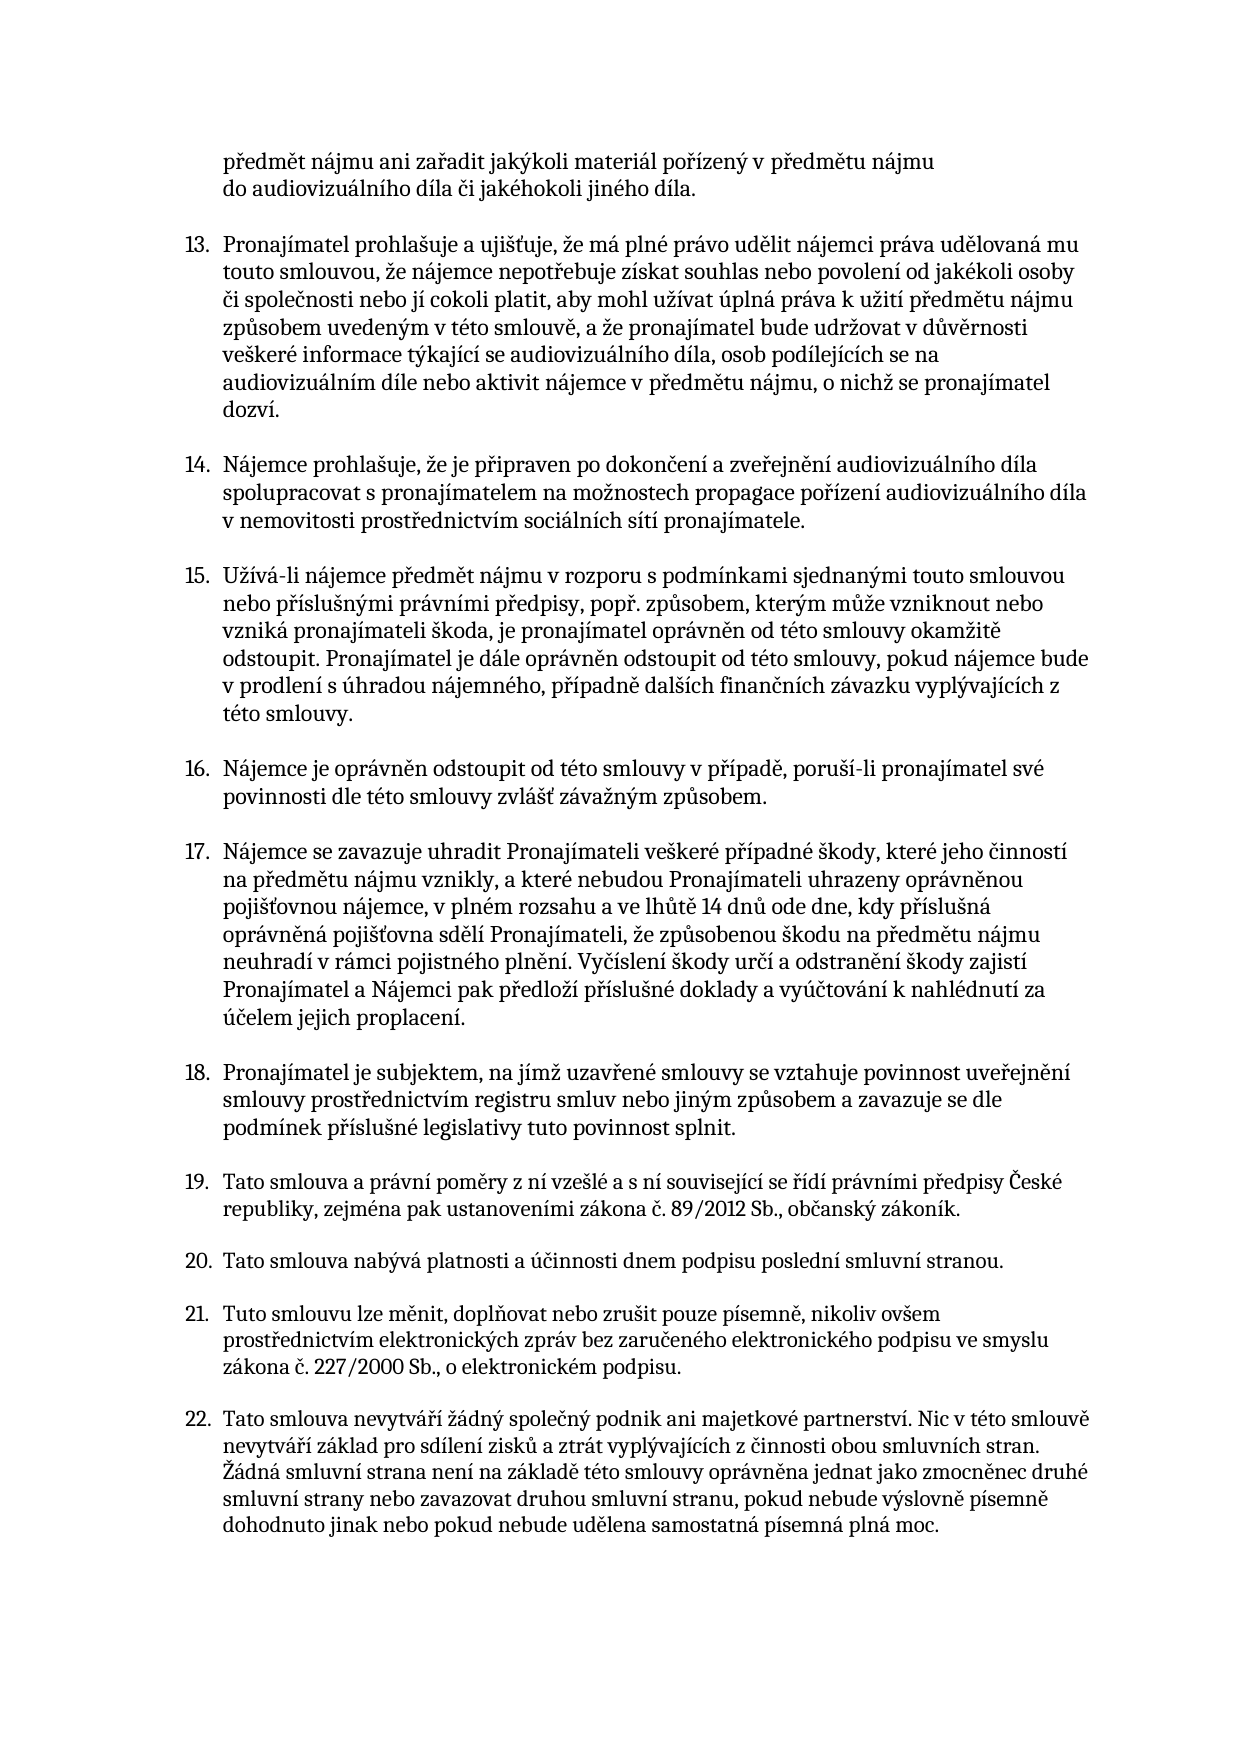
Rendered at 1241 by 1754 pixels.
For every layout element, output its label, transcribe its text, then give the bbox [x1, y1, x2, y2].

list Užívá-li nájemce předmět nájmu v rozporu s podmínkami sjednanými touto smlouvou nebo příslušnými právními předpisy, popř. způsobem, kterým může vzniknout nebo vzniká pronajímateli škoda, je pronajímatel oprávněn od této smlouvy okamžitě odstoupit. Pronajímatel je dále oprávněn odstoupit od této smlouvy, pokud nájemce bude v prodlení s úhradou nájemného, případně dalších finančních závazku vyplývajících z této smlouvy. [185, 562, 1092, 727]
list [223, 148, 1092, 203]
list Nájemce je oprávněn odstoupit od této smlouvy v případě, poruší-li pronajímatel své povinnosti dle této smlouvy zvlášť závažným způsobem. [185, 755, 1092, 810]
list Pronajímatel je subjektem, na jímž uzavřené smlouvy se vztahuje povinnost uveřejnění smlouvy prostřednictvím registru smluv nebo jiným způsobem a zavazuje se dle podmínek příslušné legislativy tuto povinnost splnit. [185, 1059, 1092, 1141]
list Tuto smlouvu lze měnit, doplňovat nebo zrušit pouze písemně, nikoliv ovšem prostřednictvím elektronických zpráv bez zaručeného elektronického podpisu ve smyslu zákona č. 227/2000 Sb., o elektronickém podpisu. [185, 1301, 1092, 1380]
list Nájemce prohlašuje, že je připraven po dokončení a zveřejnění audiovizuálního díla spolupracovat s pronajímatelem na možnostech propagace pořízení audiovizuálního díla v nemovitosti prostřednictvím sociálních sítí pronajímatele. [185, 451, 1092, 534]
list Tato smlouva nevytváří žádný společný podnik ani majetkové partnerství. Nic v této smlouvě nevytváří základ pro sdílení zisků a ztrát vyplývajících z činnosti obou smluvních stran. Žádná smluvní strana není na základě této smlouvy oprávněna jednat jako zmocněnec druhé smluvní strany nebo zavazovat druhou smluvní stranu, pokud nebude výslovně písemně dohodnuto jinak nebo pokud nebude udělena samostatná písemná plná moc. [185, 1406, 1092, 1538]
list Nájemce se zavazuje uhradit Pronajímateli veškeré případné škody, které jeho činností na předmětu nájmu vznikly, a které nebudou Pronajímateli uhrazeny oprávněnou pojišťovnou nájemce, v plném rozsahu a ve lhůtě 14 dnů ode dne, kdy příslušná oprávněná pojišťovna sdělí Pronajímateli, že způsobenou škodu na předmětu nájmu neuhradí v rámci pojistného plnění. Vyčíslení škody určí a odstranění škody zajistí Pronajímatel a Nájemci pak předloží příslušné doklady a vyúčtování k nahlédnutí za účelem jejich proplacení. [185, 838, 1092, 1031]
list Pronajímatel prohlašuje a ujišťuje, že má plné právo udělit nájemci práva udělovaná mu touto smlouvou, že nájemce nepotřebuje získat souhlas nebo povolení od jakékoli osoby či společnosti nebo jí cokoli platit, aby mohl užívat úplná práva k užití předmětu nájmu způsobem uvedeným v této smlouvě, a že pronajímatel bude udržovat v důvěrnosti veškeré informace týkající se audiovizuálního díla, osob podílejících se na audiovizuálním díle nebo aktivit nájemce v předmětu nájmu, o nichž se pronajímatel dozví. [185, 231, 1092, 424]
list Tato smlouva a právní poměry z ní vzešlé a s ní související se řídí právními předpisy České republiky, zejména pak ustanoveními zákona č. 89/2012 Sb., občanský zákoník. [185, 1169, 1092, 1222]
list Tato smlouva nabývá platnosti a účinnosti dnem podpisu poslední smluvní stranou. [185, 1248, 1092, 1274]
